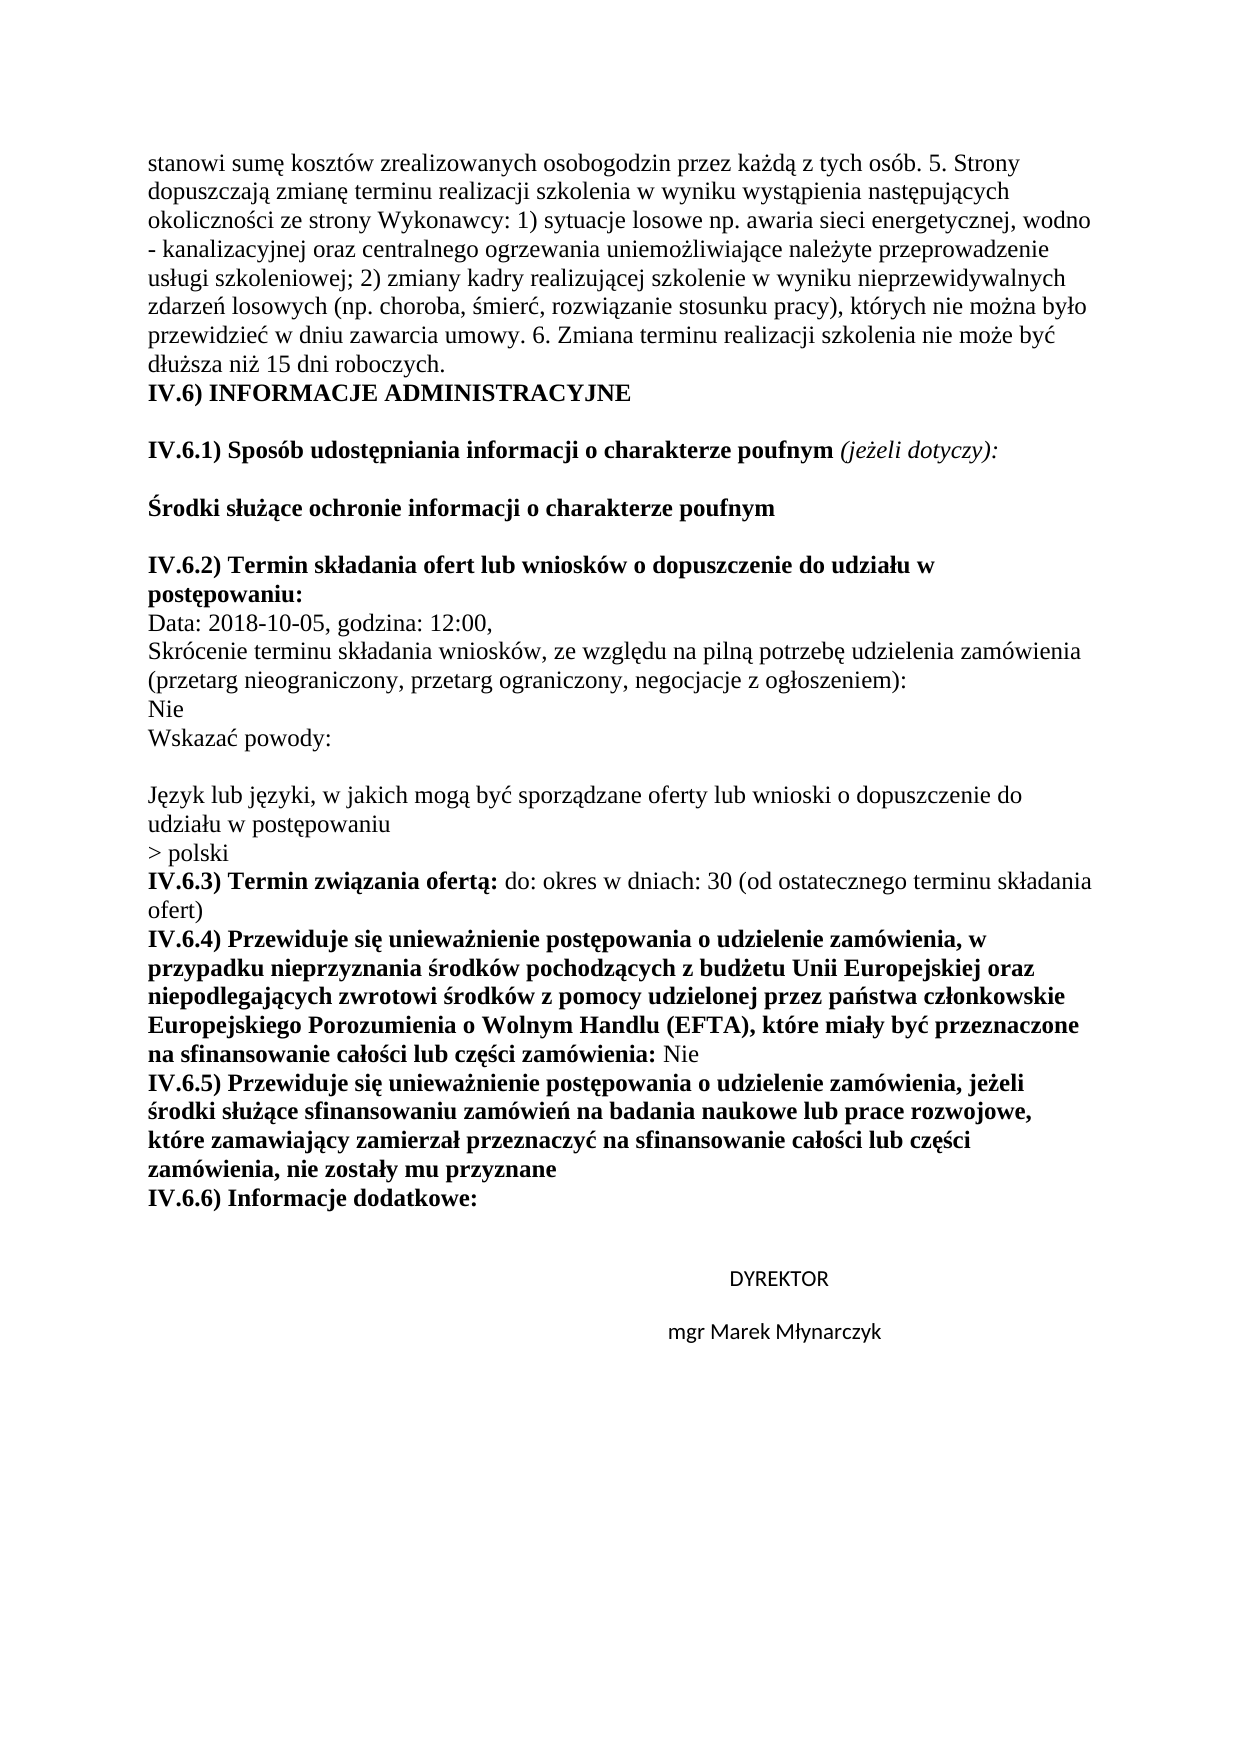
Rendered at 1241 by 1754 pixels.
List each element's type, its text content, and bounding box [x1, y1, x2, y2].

text DYREKTOR [148, 1264, 1093, 1292]
text mgr Marek Młynarczyk [148, 1317, 1093, 1345]
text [148, 148, 1093, 1211]
